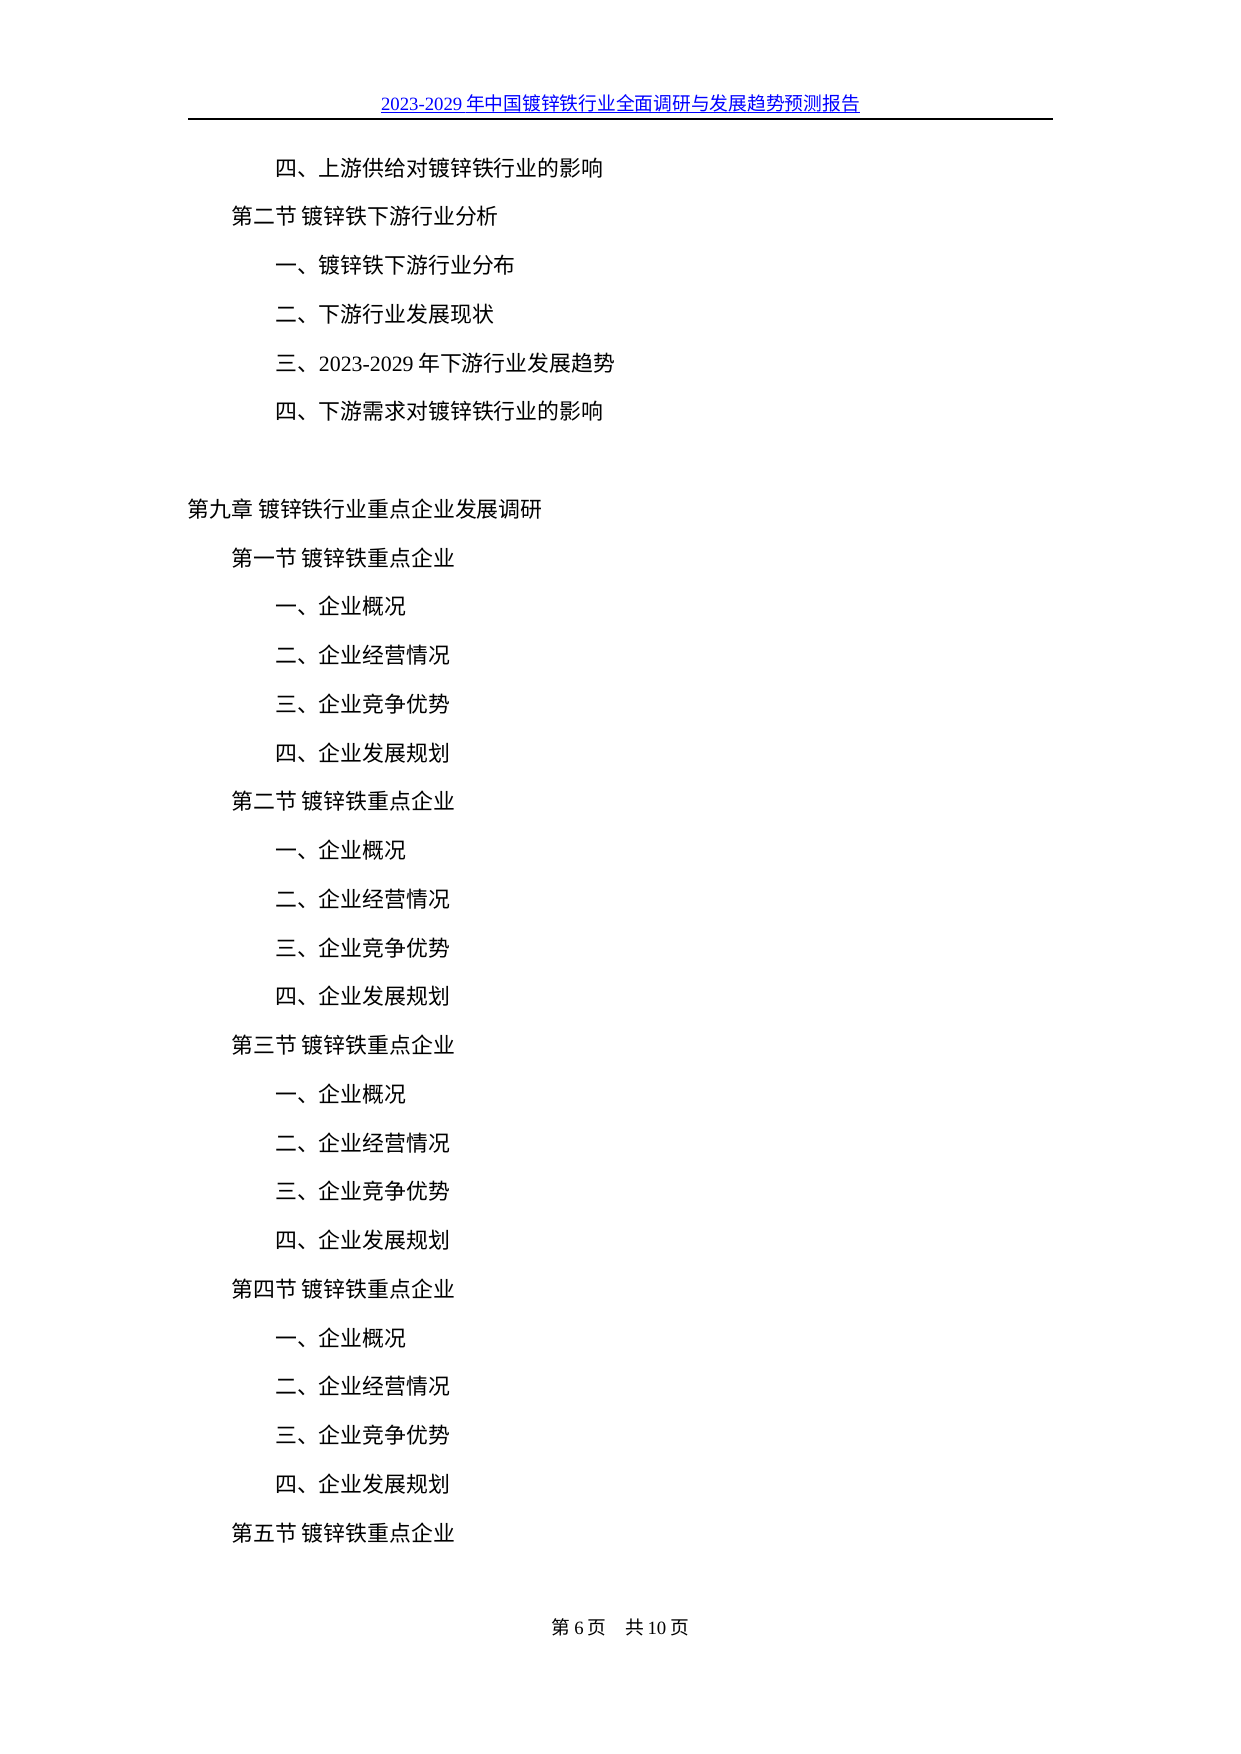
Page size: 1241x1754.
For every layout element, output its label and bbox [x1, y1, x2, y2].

text [187, 150, 1053, 1548]
